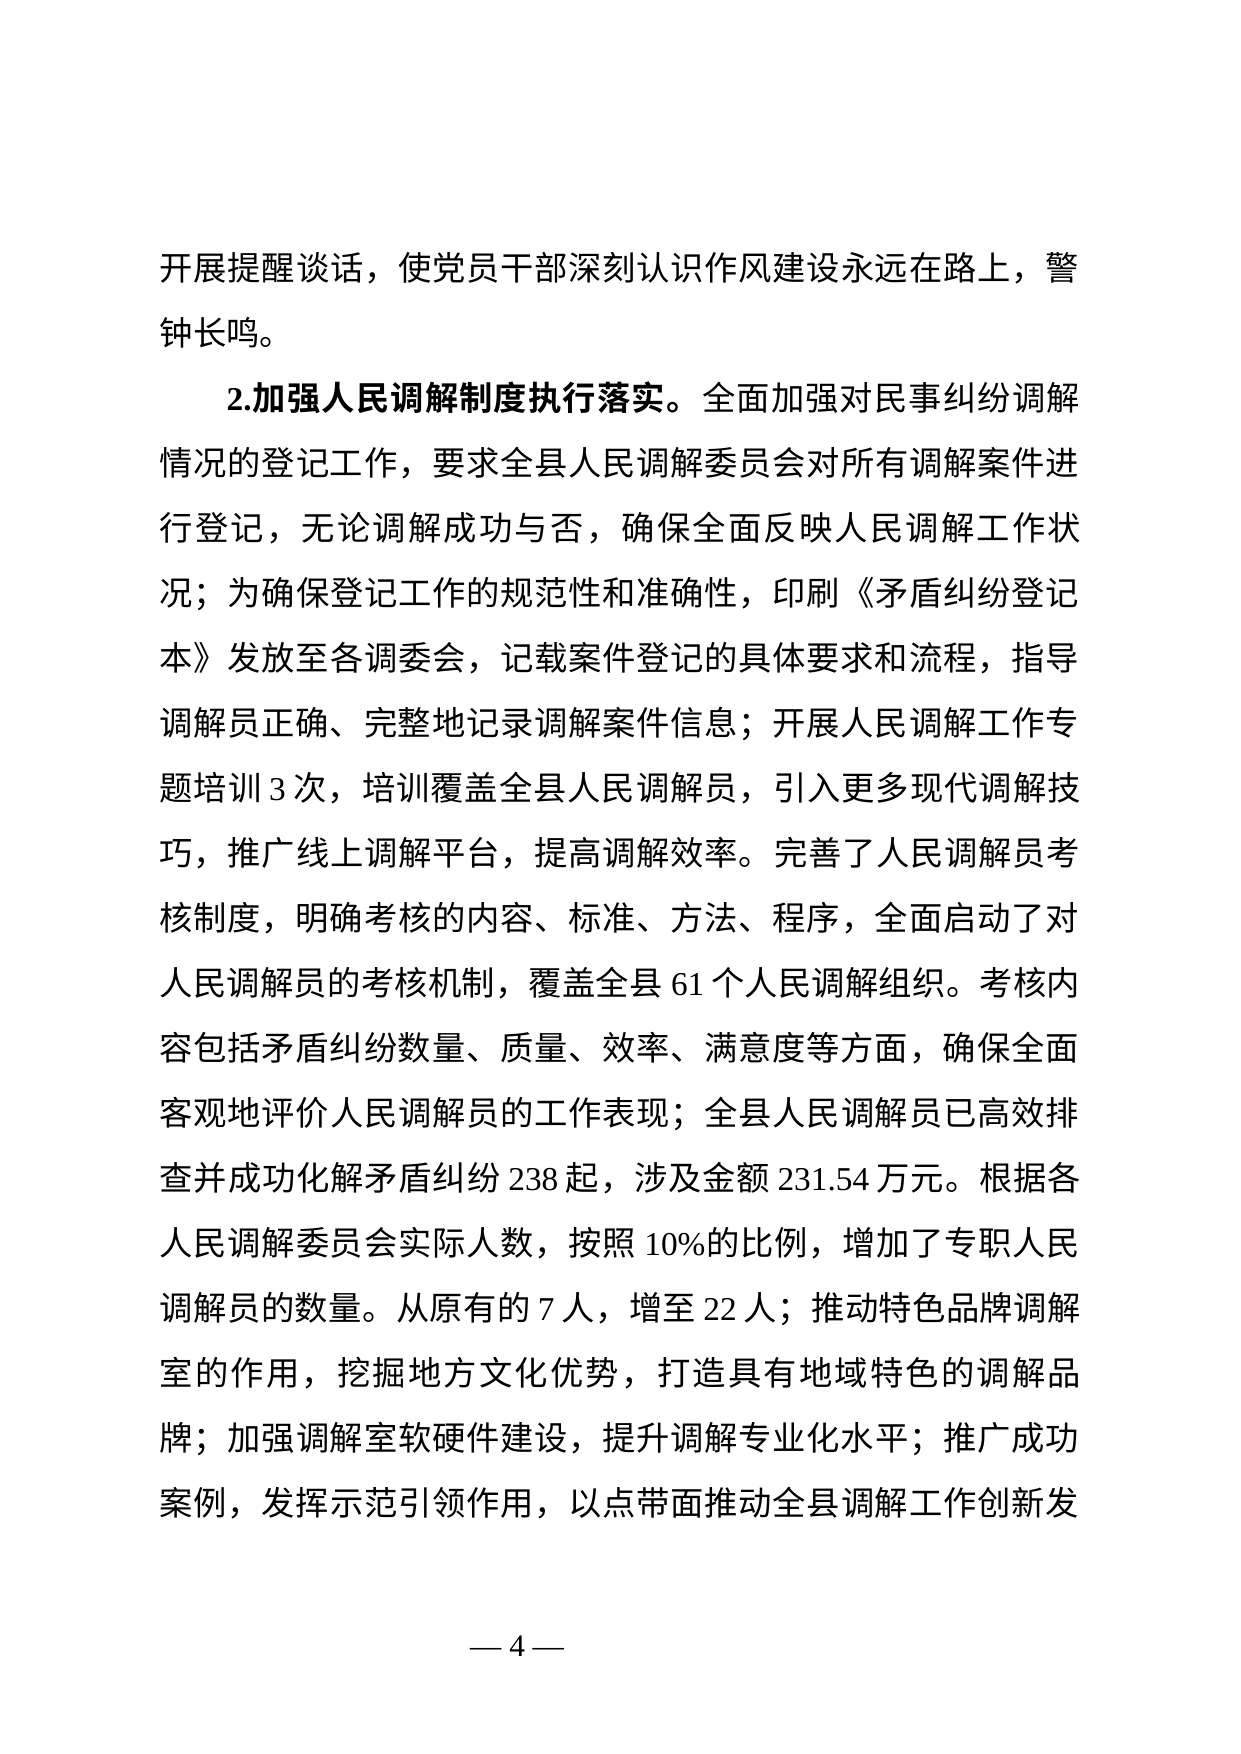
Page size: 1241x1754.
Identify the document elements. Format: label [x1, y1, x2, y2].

text [159, 363, 1081, 1533]
list [159, 233, 1081, 363]
